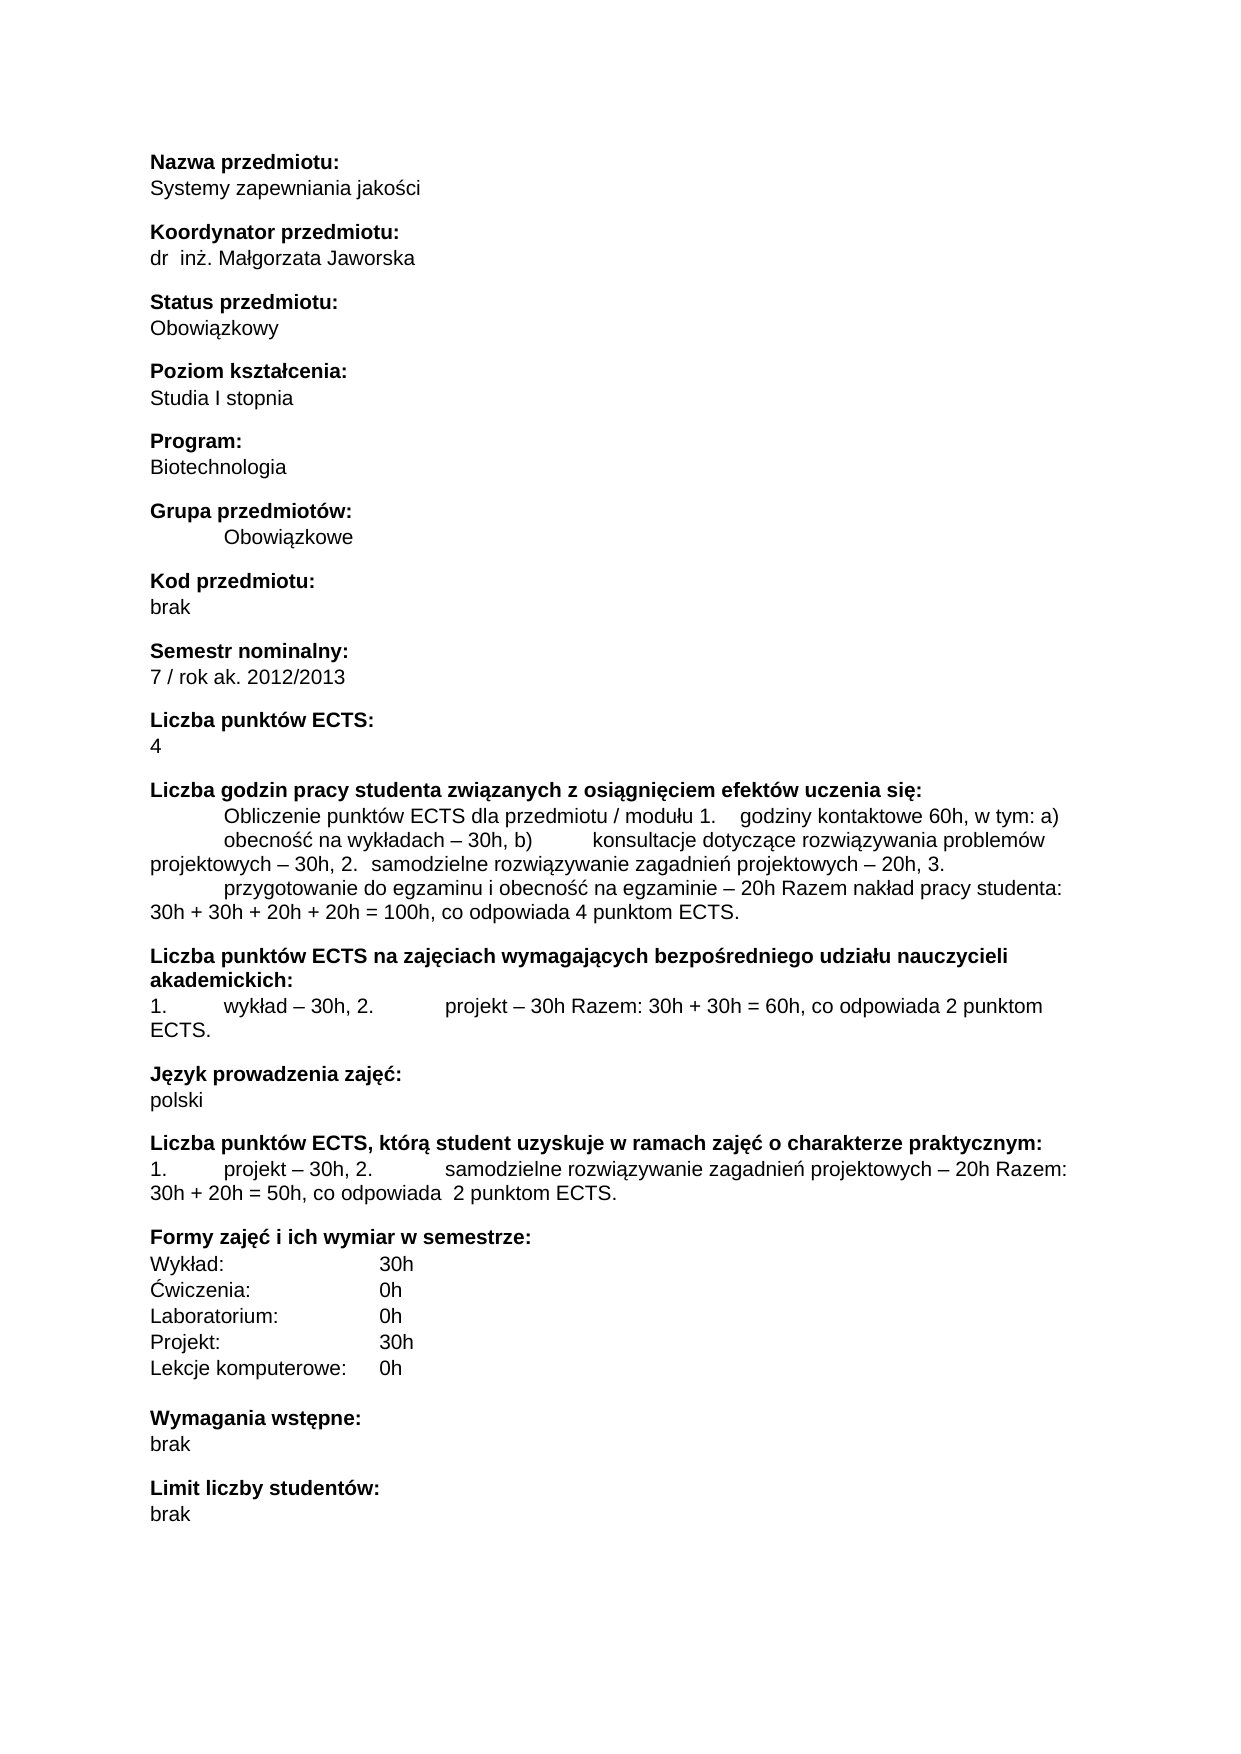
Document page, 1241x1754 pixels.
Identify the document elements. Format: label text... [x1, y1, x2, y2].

text 7 / rok ak. 2012/2013 [150, 664, 1090, 688]
text Studia I stopnia [150, 385, 1090, 409]
text Obowiązkowy [150, 316, 1090, 339]
text Liczba punktów ECTS, którą student uzyskuje w ramach zajęć o charakterze praktycznym: [150, 1131, 1090, 1155]
text Semestr nominalny: [150, 638, 1090, 662]
text 1. projekt – 30h, 2. samodzielne rozwiązywanie zagadnień projektowych – 20h Razem: 30h + 20h = 50h, co odpowiada 2 punktom ECTS. [150, 1157, 1090, 1205]
text Status przedmiotu: [150, 289, 1090, 313]
text Obliczenie punktów ECTS dla przedmiotu / modułu 1. godziny kontaktowe 60h, w tym: a) obecność na wykładach – 30h, b) konsultacje dotyczące rozwiązywania problemów projektowych – 30h, 2. samodzielne rozwiązywanie zagadnień projektowych – 20h, 3. przygotowanie do egzaminu i obecność na egzaminie – 20h Razem nakład pracy studenta: 30h + 30h + 20h + 20h = 100h, co odpowiada 4 punktom ECTS. [150, 804, 1090, 924]
text Liczba punktów ECTS: [150, 708, 1090, 732]
table_header Wykład: [140, 1252, 367, 1276]
text Program: [150, 429, 1090, 453]
text brak [150, 1432, 1090, 1456]
text Systemy zapewniania jakości [150, 176, 1090, 200]
text brak [150, 595, 1090, 619]
text Obowiązkowe [150, 525, 1090, 549]
table_cell 0h [369, 1276, 597, 1302]
text polski [150, 1087, 1090, 1111]
text Biotechnologia [150, 455, 1090, 479]
table_cell Laboratorium: [140, 1304, 367, 1328]
table_cell 0h [369, 1302, 597, 1328]
text Język prowadzenia zajęć: [150, 1061, 1090, 1085]
text dr inż. Małgorzata Jaworska [150, 246, 1090, 270]
text Koordynator przedmiotu: [150, 220, 1090, 244]
text 4 [150, 734, 1090, 758]
text 1. wykład – 30h, 2. projekt – 30h Razem: 30h + 30h = 60h, co odpowiada 2 punktom ECTS. [150, 994, 1090, 1042]
text Grupa przedmiotów: [150, 499, 1090, 523]
text Nazwa przedmiotu: [150, 150, 1090, 174]
table_header 30h [369, 1252, 597, 1276]
text Poziom kształcenia: [150, 359, 1090, 383]
text Liczba godzin pracy studenta związanych z osiągnięciem efektów uczenia się: [150, 778, 1090, 802]
table_cell Ćwiczenia: [140, 1278, 367, 1302]
text Limit liczby studentów: [150, 1476, 1090, 1499]
table_cell 0h [369, 1354, 597, 1380]
text Wymagania wstępne: [150, 1406, 1090, 1430]
table_cell 30h [369, 1328, 597, 1354]
text brak [150, 1502, 1090, 1526]
text Kod przedmiotu: [150, 569, 1090, 593]
text Formy zajęć i ich wymiar w semestrze: [150, 1225, 1090, 1249]
table_cell Projekt: [140, 1330, 367, 1354]
text Liczba punktów ECTS na zajęciach wymagających bezpośredniego udziału nauczycieli akademickich: [150, 944, 1090, 992]
table_cell Lekcje komputerowe: [140, 1356, 367, 1380]
